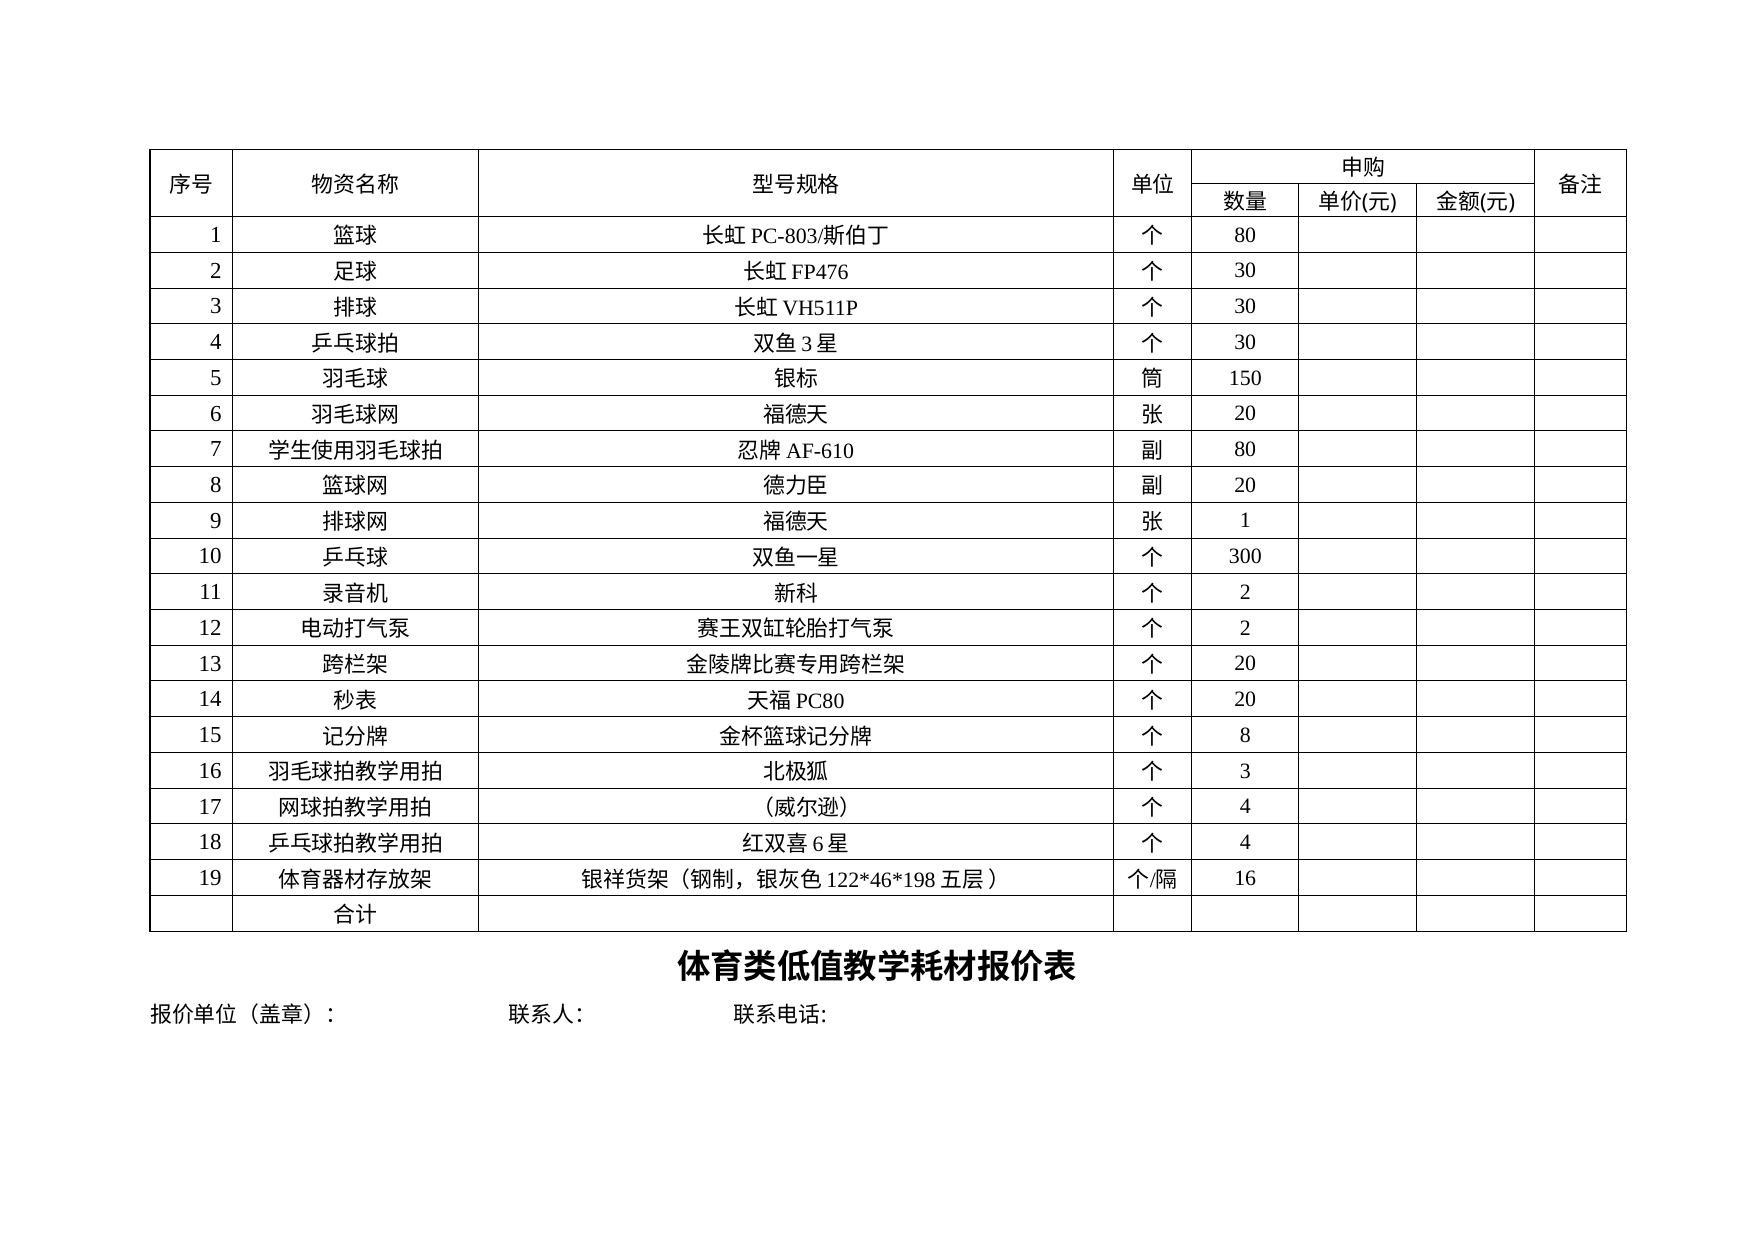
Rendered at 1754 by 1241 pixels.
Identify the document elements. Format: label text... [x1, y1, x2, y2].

table_cell [1299, 574, 1416, 609]
table_cell [1299, 360, 1416, 394]
table_cell [1299, 467, 1416, 502]
table_cell 德力臣 [479, 467, 1113, 502]
table_cell 北极狐 [479, 753, 1113, 788]
table_cell [1299, 789, 1416, 823]
table_cell 羽毛球网 [233, 396, 478, 430]
table_cell 300 [1192, 539, 1298, 573]
table_cell [1299, 396, 1416, 430]
table_cell [1417, 396, 1534, 430]
table_cell 合计 [233, 896, 478, 931]
table_cell [1535, 789, 1626, 823]
table_cell 3 [1192, 753, 1298, 788]
table_cell 3 [151, 289, 232, 323]
table_cell [1535, 467, 1626, 502]
table_cell 乒乓球 [233, 539, 478, 573]
table_cell 11 [151, 574, 232, 609]
table_cell 30 [1192, 289, 1298, 323]
table_cell [1535, 610, 1626, 645]
table_cell [1535, 396, 1626, 430]
table_cell 筒 [1114, 360, 1191, 394]
table_cell 长虹PC-803/斯伯丁 [479, 217, 1113, 252]
table_cell [1299, 503, 1416, 537]
table_cell [1417, 324, 1534, 359]
table_cell [1535, 646, 1626, 680]
table_cell 银标 [479, 360, 1113, 394]
table_cell [1299, 431, 1416, 466]
table_cell 记分牌 [233, 717, 478, 752]
table_header 申购 [1192, 150, 1534, 182]
table_cell 17 [151, 789, 232, 823]
table_cell [1535, 539, 1626, 573]
table_cell 长虹VH511P [479, 289, 1113, 323]
table_cell [1299, 646, 1416, 680]
table_cell 篮球网 [233, 467, 478, 502]
table_cell [1535, 289, 1626, 323]
table_cell 数量 [1192, 184, 1298, 216]
table_cell 20 [1192, 467, 1298, 502]
table_cell 乒乓球拍 [233, 324, 478, 359]
table_cell [1417, 824, 1534, 859]
table_cell 个 [1114, 610, 1191, 645]
table_cell 个 [1114, 824, 1191, 859]
table_cell 个 [1114, 789, 1191, 823]
table_cell 20 [1192, 681, 1298, 716]
table_cell 金额(元) [1417, 184, 1534, 216]
table_cell （威尔逊） [479, 789, 1113, 823]
table_cell [1114, 896, 1191, 931]
table_cell 双鱼一星 [479, 539, 1113, 573]
table_cell 10 [151, 539, 232, 573]
table_cell 张 [1114, 396, 1191, 430]
table_cell 副 [1114, 431, 1191, 466]
table_cell 8 [1192, 717, 1298, 752]
table_cell 6 [151, 396, 232, 430]
table_cell 2 [1192, 610, 1298, 645]
table_cell [1535, 574, 1626, 609]
table_cell [1417, 289, 1534, 323]
table_cell 排球 [233, 289, 478, 323]
table_cell [1417, 610, 1534, 645]
table_cell 天福PC80 [479, 681, 1113, 716]
table_cell 16 [1192, 860, 1298, 895]
table_cell 4 [151, 324, 232, 359]
table_cell 银祥货架（钢制，银灰色122*46*198五层 ） [479, 860, 1113, 895]
table_cell [1535, 896, 1626, 931]
table_cell 4 [1192, 824, 1298, 859]
table_cell [1299, 610, 1416, 645]
table_cell 个 [1114, 289, 1191, 323]
table_cell [1299, 253, 1416, 287]
table_cell [1417, 467, 1534, 502]
table_cell [1417, 253, 1534, 287]
table_cell [1535, 431, 1626, 466]
table_cell [1417, 646, 1534, 680]
table_cell 双鱼3星 [479, 324, 1113, 359]
table_cell [1417, 860, 1534, 895]
table_cell 150 [1192, 360, 1298, 394]
table_cell [1535, 503, 1626, 537]
table_cell 个 [1114, 253, 1191, 287]
table_header 型号规格 [479, 150, 1113, 216]
table_cell [1535, 824, 1626, 859]
table_cell 羽毛球拍教学用拍 [233, 753, 478, 788]
table_cell 80 [1192, 217, 1298, 252]
table_cell 足球 [233, 253, 478, 287]
table_cell 14 [151, 681, 232, 716]
table_cell 2 [151, 253, 232, 287]
table_cell 学生使用羽毛球拍 [233, 431, 478, 466]
text 体育类低值教学耗材报价表 [150, 932, 1604, 997]
table_cell [1299, 717, 1416, 752]
text 报价单位（盖章）： 联系人： 联系电话: [150, 997, 1604, 1029]
table_cell 个/隔 [1114, 860, 1191, 895]
table_cell [1535, 253, 1626, 287]
table_cell 个 [1114, 646, 1191, 680]
table_cell [1535, 324, 1626, 359]
table_cell [1535, 753, 1626, 788]
table_cell 长虹FP476 [479, 253, 1113, 287]
table_cell [1417, 789, 1534, 823]
table_cell 红双喜6星 [479, 824, 1113, 859]
table_cell 忍牌AF-610 [479, 431, 1113, 466]
table_cell 18 [151, 824, 232, 859]
table_cell 15 [151, 717, 232, 752]
table_cell 新科 [479, 574, 1113, 609]
table_cell [1417, 896, 1534, 931]
table_header 单位 [1114, 150, 1191, 216]
table_cell 个 [1114, 753, 1191, 788]
table_cell 20 [1192, 396, 1298, 430]
table_cell 单价(元) [1299, 184, 1416, 216]
table_cell 80 [1192, 431, 1298, 466]
table_cell [1299, 860, 1416, 895]
table_cell 个 [1114, 217, 1191, 252]
table_cell 篮球 [233, 217, 478, 252]
table_cell [1535, 717, 1626, 752]
table_cell 30 [1192, 324, 1298, 359]
table_cell 1 [151, 217, 232, 252]
table_cell [1299, 753, 1416, 788]
table_cell 福德天 [479, 396, 1113, 430]
table_cell 张 [1114, 503, 1191, 537]
table_cell [1417, 217, 1534, 252]
table_cell [1299, 539, 1416, 573]
table_cell 8 [151, 467, 232, 502]
table_cell 5 [151, 360, 232, 394]
table_cell 副 [1114, 467, 1191, 502]
table_cell 体育器材存放架 [233, 860, 478, 895]
table_cell [1535, 681, 1626, 716]
table_cell 网球拍教学用拍 [233, 789, 478, 823]
table_cell 个 [1114, 324, 1191, 359]
table_cell [1535, 217, 1626, 252]
table_cell [479, 896, 1113, 931]
table_cell [151, 896, 232, 931]
table_cell [1417, 753, 1534, 788]
table_cell 个 [1114, 574, 1191, 609]
table_cell 2 [1192, 574, 1298, 609]
table_cell 福德天 [479, 503, 1113, 537]
table_cell 1 [1192, 503, 1298, 537]
table_cell [1299, 217, 1416, 252]
table_cell 羽毛球 [233, 360, 478, 394]
table_header 序号 [151, 150, 232, 216]
table_cell 4 [1192, 789, 1298, 823]
table_cell 电动打气泵 [233, 610, 478, 645]
table_cell 9 [151, 503, 232, 537]
table_cell 金陵牌比赛专用跨栏架 [479, 646, 1113, 680]
table_cell [1535, 360, 1626, 394]
table_cell 个 [1114, 681, 1191, 716]
table_cell 秒表 [233, 681, 478, 716]
table_cell 20 [1192, 646, 1298, 680]
table_cell [1299, 681, 1416, 716]
table_cell 跨栏架 [233, 646, 478, 680]
table_cell [1417, 717, 1534, 752]
table_cell [1417, 574, 1534, 609]
table_cell [1417, 431, 1534, 466]
table_cell 乒乓球拍教学用拍 [233, 824, 478, 859]
table_cell 录音机 [233, 574, 478, 609]
table_cell 30 [1192, 253, 1298, 287]
table_cell [1417, 360, 1534, 394]
table_cell [1417, 503, 1534, 537]
table_cell [1299, 289, 1416, 323]
table_cell [1299, 324, 1416, 359]
table_header 物资名称 [233, 150, 478, 216]
table_cell [1299, 896, 1416, 931]
table_cell 金杯篮球记分牌 [479, 717, 1113, 752]
table_cell [1535, 860, 1626, 895]
table_cell [1299, 824, 1416, 859]
table_cell 16 [151, 753, 232, 788]
table_cell [1417, 539, 1534, 573]
table_cell 19 [151, 860, 232, 895]
table_cell [1192, 896, 1298, 931]
table_cell 排球网 [233, 503, 478, 537]
table_cell 个 [1114, 539, 1191, 573]
table_cell 12 [151, 610, 232, 645]
table_cell 个 [1114, 717, 1191, 752]
table_header 备注 [1535, 150, 1626, 216]
table_cell [1417, 681, 1534, 716]
table_cell 13 [151, 646, 232, 680]
table_cell 7 [151, 431, 232, 466]
table_cell 赛王双缸轮胎打气泵 [479, 610, 1113, 645]
